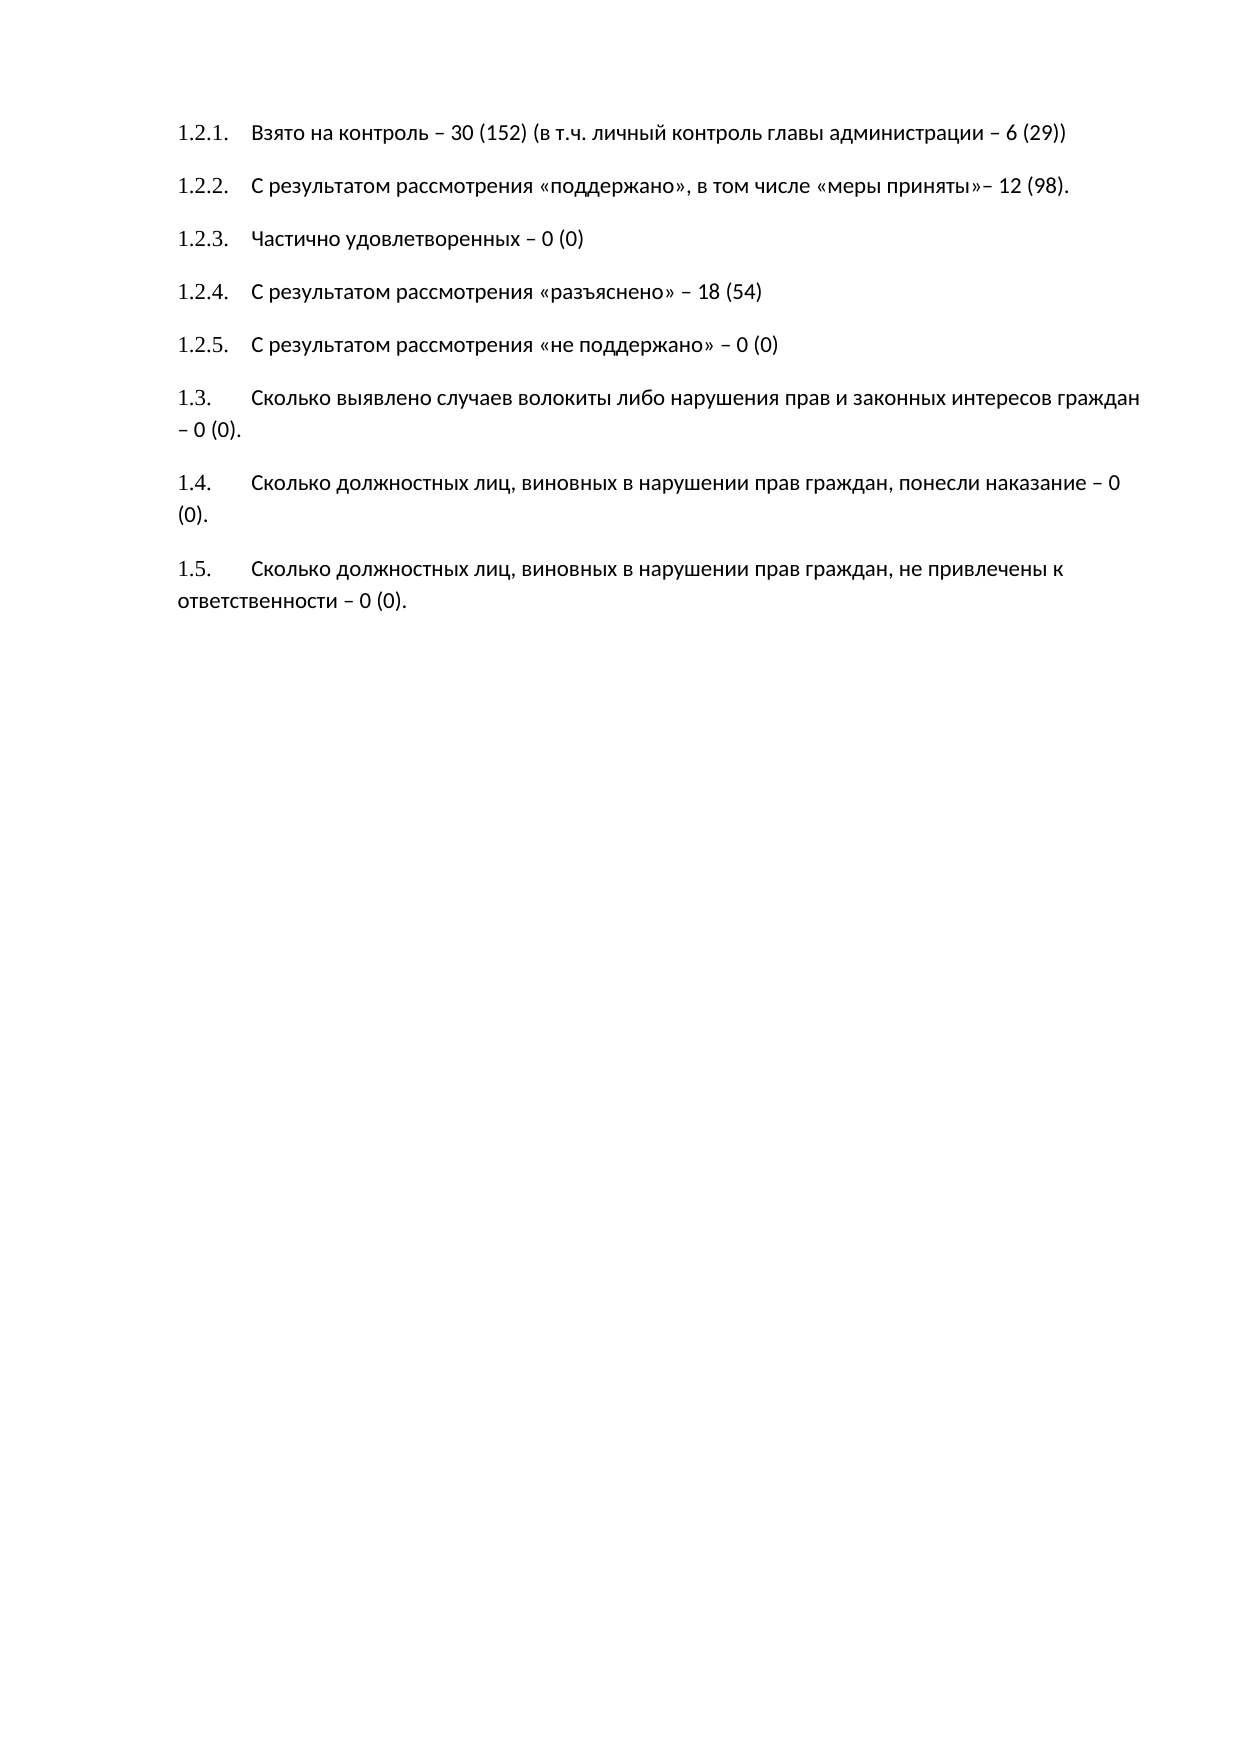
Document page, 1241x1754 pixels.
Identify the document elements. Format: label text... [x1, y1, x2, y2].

list С результатом рассмотрения «поддержано», в том числе «меры приняты»– 12 (98). [177, 171, 1152, 199]
list Взято на контроль – 30 (152) (в т.ч. личный контроль главы администрации – 6 (29)) [177, 118, 1152, 146]
list Сколько выявлено случаев волокиты либо нарушения прав и законных интересов граждан – 0 (0). [177, 383, 1152, 443]
list С результатом рассмотрения «разъяснено» – 18 (54) [177, 277, 1152, 305]
list Частично удовлетворенных – 0 (0) [177, 224, 1152, 252]
list Сколько должностных лиц, виновных в нарушении прав граждан, не привлечены к ответственности – 0 (0). [177, 554, 1152, 614]
list С результатом рассмотрения «не поддержано» – 0 (0) [177, 330, 1152, 358]
list Сколько должностных лиц, виновных в нарушении прав граждан, понесли наказание – 0 (0). [177, 468, 1152, 529]
